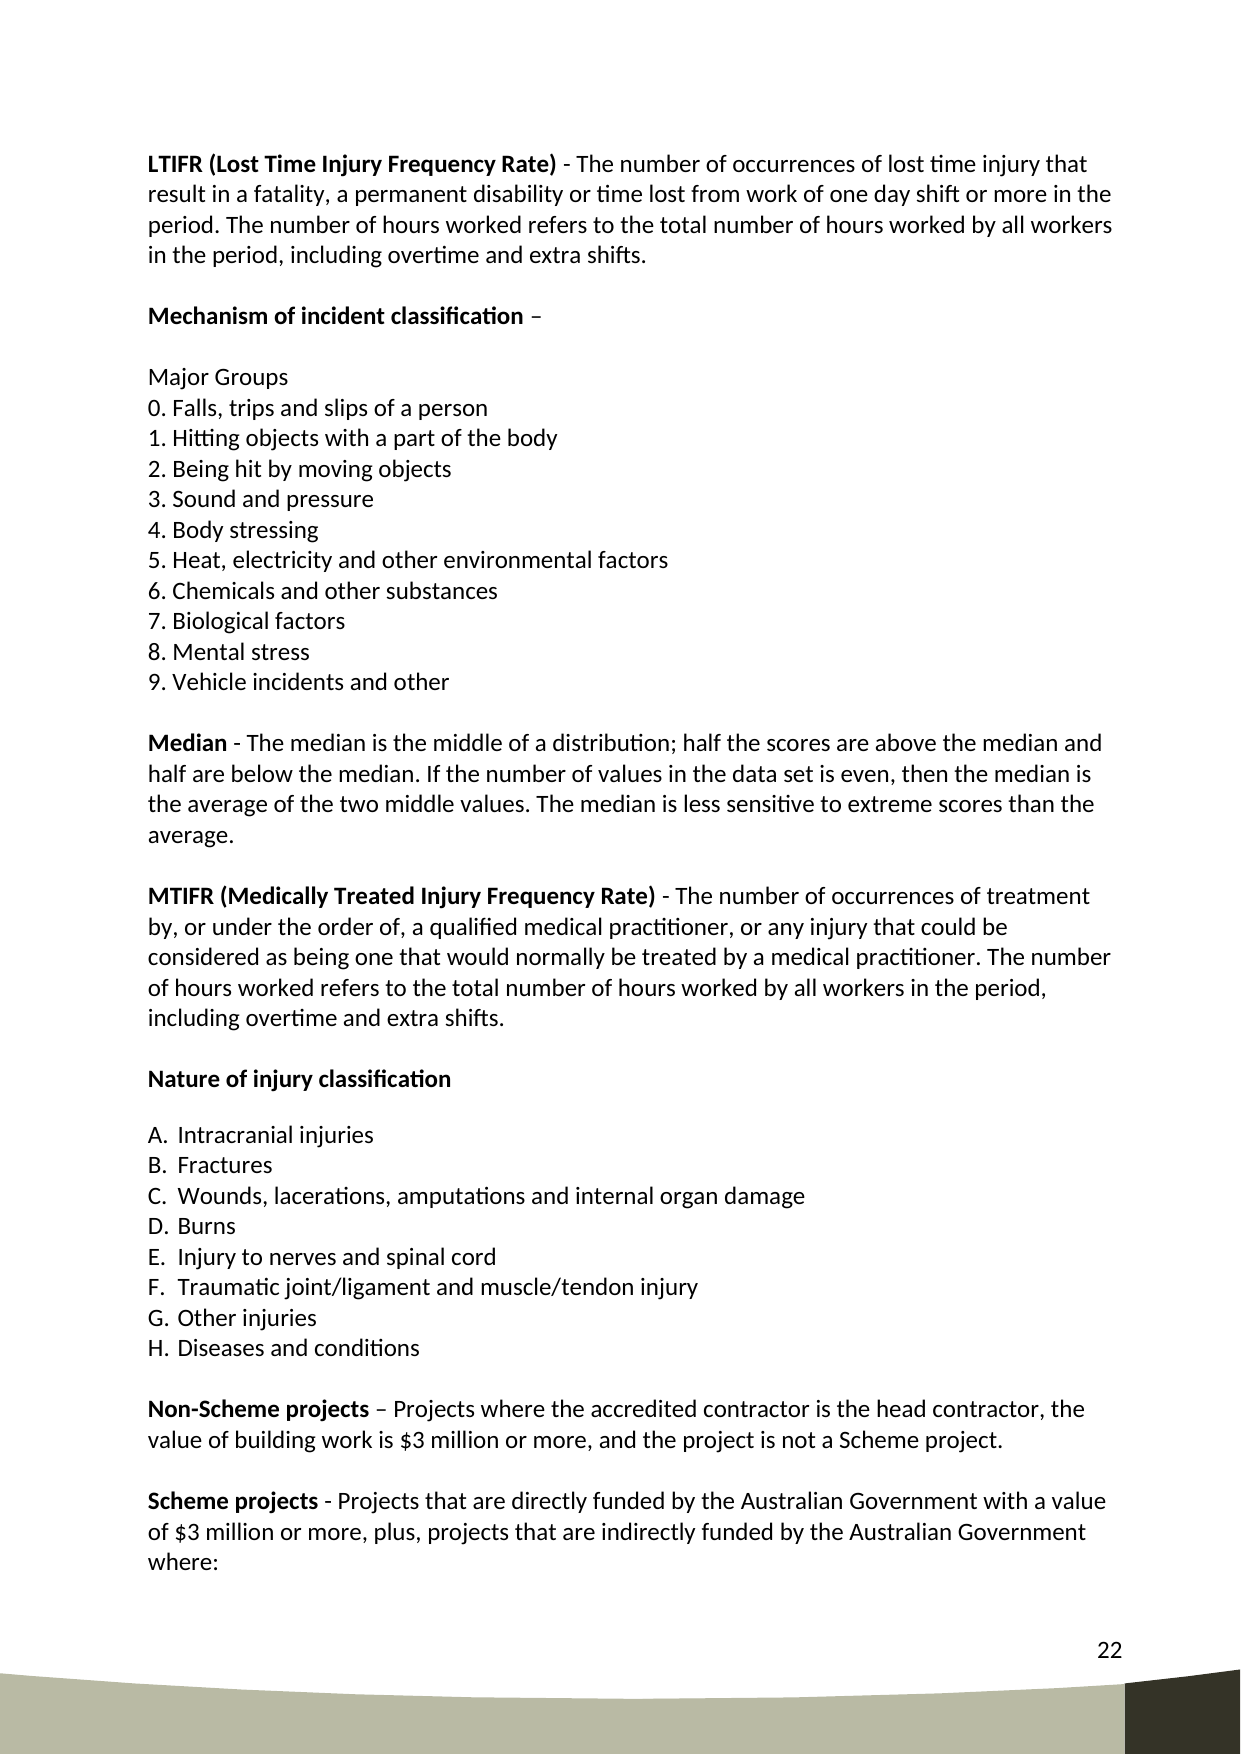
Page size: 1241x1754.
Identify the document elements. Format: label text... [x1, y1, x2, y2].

text Non-Scheme projects – Projects where the accredited contractor is the head contractor, the value of building work is $3 million or more, and the project is not a Scheme project. [148, 1393, 1122, 1454]
list Other injuries [148, 1302, 1122, 1332]
text Major Groups [148, 361, 1122, 392]
text 3. Sound and pressure [148, 483, 1122, 514]
list Diseases and conditions [148, 1332, 1122, 1363]
text Median - The median is the middle of a distribution; half the scores are above the median and half are below the median. If the number of values in the data set is even, then the median is the average of the two middle values. The median is less sensitive to extreme scores than the average. [148, 728, 1122, 850]
text 8. Mental stress [148, 636, 1122, 667]
text Mechanism of incident classification – [148, 300, 1122, 331]
list Fractures [148, 1149, 1122, 1180]
text 2. Being hit by moving objects [148, 453, 1122, 483]
list Intracranial injuries [148, 1119, 1122, 1149]
text LTIFR (Lost Time Injury Frequency Rate) - The number of occurrences of lost time injury that result in a fatality, a permanent disability or time lost from work of one day shift or more in the period. The number of hours worked refers to the total number of hours worked by all workers in the period, including overtime and extra shifts. [148, 148, 1122, 270]
list Traumatic joint/ligament and muscle/tendon injury [148, 1271, 1122, 1302]
text Scheme projects - Projects that are directly funded by the Australian Government with a value of $3 million or more, plus, projects that are indirectly funded by the Australian Government where: [148, 1485, 1122, 1577]
text MTIFR (Medically Treated Injury Frequency Rate) - The number of occurrences of treatment by, or under the order of, a qualified medical practitioner, or any injury that could be considered as being one that would normally be treated by a medical practitioner. The number of hours worked refers to the total number of hours worked by all workers in the period, including overtime and extra shifts. [148, 880, 1122, 1033]
list Injury to nerves and spinal cord [148, 1241, 1122, 1271]
list Wounds, lacerations, amputations and internal organ damage [148, 1180, 1122, 1210]
text 1. Hitting objects with a part of the body [148, 422, 1122, 453]
subtitle Nature of injury classification [148, 1063, 1122, 1094]
text 7. Biological factors [148, 606, 1122, 636]
text 4. Body stressing [148, 514, 1122, 544]
text 6. Chemicals and other substances [148, 575, 1122, 606]
list Burns [148, 1210, 1122, 1241]
text 5. Heat, electricity and other environmental factors [148, 544, 1122, 575]
text 9. Vehicle incidents and other [148, 667, 1122, 697]
text 0. Falls, trips and slips of a person [148, 392, 1122, 422]
